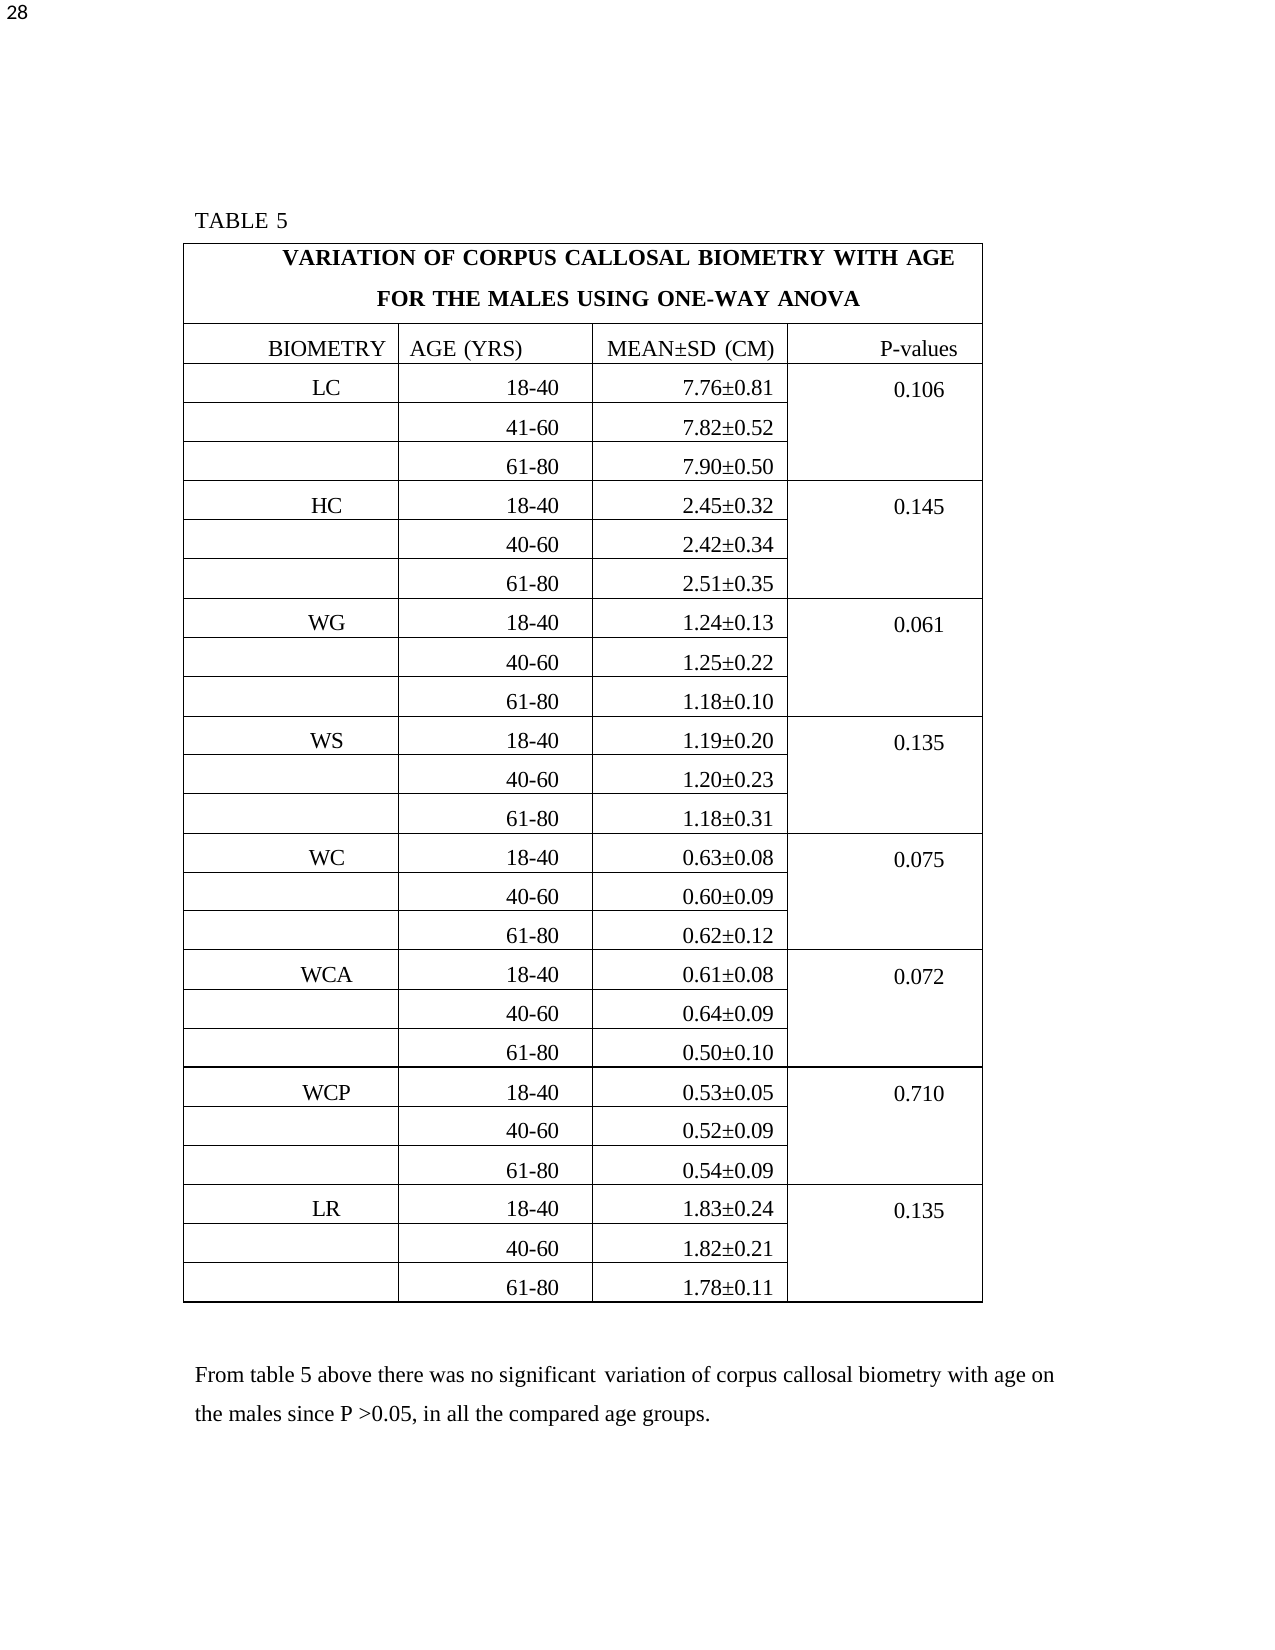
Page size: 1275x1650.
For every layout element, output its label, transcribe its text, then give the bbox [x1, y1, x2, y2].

table_cell 40-60 [399, 755, 592, 793]
table_cell [184, 873, 398, 910]
table_cell 7.76±0.81 [593, 364, 787, 402]
table_cell [184, 1263, 398, 1301]
table_cell [184, 990, 398, 1027]
table_cell 40-60 [399, 990, 592, 1027]
table_cell 1.18±0.10 [593, 677, 787, 716]
table_cell 0.61±0.08 [593, 950, 787, 989]
table_cell 0.52±0.09 [593, 1107, 787, 1145]
table_cell 18-40 [399, 599, 592, 637]
table_cell 0.53±0.05 [593, 1068, 787, 1106]
table_cell 61-80 [399, 1263, 592, 1301]
table_cell 41-60 [399, 403, 592, 441]
table_cell 2.51±0.35 [593, 559, 787, 598]
table_cell [184, 559, 398, 598]
table_cell 61-80 [399, 794, 592, 833]
table_cell 61-80 [399, 1029, 592, 1066]
table_cell 0.135 [788, 1185, 982, 1301]
table_cell WCA [184, 950, 398, 989]
table_cell 2.42±0.34 [593, 520, 787, 558]
table_cell [184, 1146, 398, 1184]
table_cell 1.78±0.11 [593, 1263, 787, 1301]
table_cell [184, 911, 398, 949]
table_cell WCP [184, 1068, 398, 1106]
table_cell 7.90±0.50 [593, 442, 787, 480]
table_cell 61-80 [399, 442, 592, 480]
table_cell 40-60 [399, 1224, 592, 1262]
table_cell LC [184, 364, 398, 402]
table_cell BIOMETRY [184, 324, 398, 363]
table_cell 0.710 [788, 1068, 982, 1184]
table_cell WC [184, 834, 398, 872]
table_cell 40-60 [399, 1107, 592, 1145]
table_cell 18-40 [399, 950, 592, 989]
table_cell 1.82±0.21 [593, 1224, 787, 1262]
table_cell 0.62±0.12 [593, 911, 787, 949]
table_cell 1.24±0.13 [593, 599, 787, 637]
table_cell 40-60 [399, 873, 592, 910]
table_cell 7.82±0.52 [593, 403, 787, 441]
table_cell 0.50±0.10 [593, 1029, 787, 1066]
table_cell 1.20±0.23 [593, 755, 787, 793]
table_cell 1.18±0.31 [593, 794, 787, 833]
table_cell WS [184, 717, 398, 754]
table_cell 40-60 [399, 520, 592, 558]
text TABLE 5 [194, 207, 1189, 233]
table_cell 0.135 [788, 717, 982, 833]
table_cell AGE (YRS) [399, 324, 592, 363]
table_cell 61-80 [399, 677, 592, 716]
table_cell 18-40 [399, 1185, 592, 1223]
table_cell [184, 677, 398, 716]
table_cell [184, 1224, 398, 1262]
table_cell 18-40 [399, 481, 592, 519]
table_cell 0.072 [788, 950, 982, 1066]
table_cell LR [184, 1185, 398, 1223]
table_cell [184, 442, 398, 480]
table_cell 18-40 [399, 1068, 592, 1106]
table_cell 1.83±0.24 [593, 1185, 787, 1223]
table_cell WG [184, 599, 398, 637]
table_cell 0.145 [788, 481, 982, 598]
table_cell 18-40 [399, 834, 592, 872]
table_cell P-values [788, 324, 982, 363]
table_cell [184, 755, 398, 793]
table_cell [184, 1029, 398, 1066]
text From table 5 above there was no significant variation of corpus callosal biometry with age on the males since P >0.05, in all the compared age groups. [194, 1361, 1068, 1426]
table_cell 0.63±0.08 [593, 834, 787, 872]
table_cell 61-80 [399, 559, 592, 598]
table_cell 2.45±0.32 [593, 481, 787, 519]
table_cell [184, 794, 398, 833]
table_cell HC [184, 481, 398, 519]
table_cell 0.64±0.09 [593, 990, 787, 1027]
table_cell 0.60±0.09 [593, 873, 787, 910]
table_cell 40-60 [399, 638, 592, 676]
table_cell 1.19±0.20 [593, 717, 787, 754]
table_cell 61-80 [399, 911, 592, 949]
table_cell [184, 638, 398, 676]
table_cell MEAN±SD (CM) [593, 324, 787, 363]
table_cell 0.54±0.09 [593, 1146, 787, 1184]
table_cell 61-80 [399, 1146, 592, 1184]
table_cell [184, 520, 398, 558]
table_cell 1.25±0.22 [593, 638, 787, 676]
table_cell [184, 1107, 398, 1145]
table_cell 0.106 [788, 364, 982, 480]
table_cell 0.061 [788, 599, 982, 716]
table_cell 18-40 [399, 717, 592, 754]
table_cell 18-40 [399, 364, 592, 402]
table_cell 0.075 [788, 834, 982, 949]
table_header VARIATION OF CORPUS CALLOSAL BIOMETRY WITH AGE FOR THE MALES USING ONE-WAY ANOVA [184, 244, 982, 323]
table_cell [184, 403, 398, 441]
